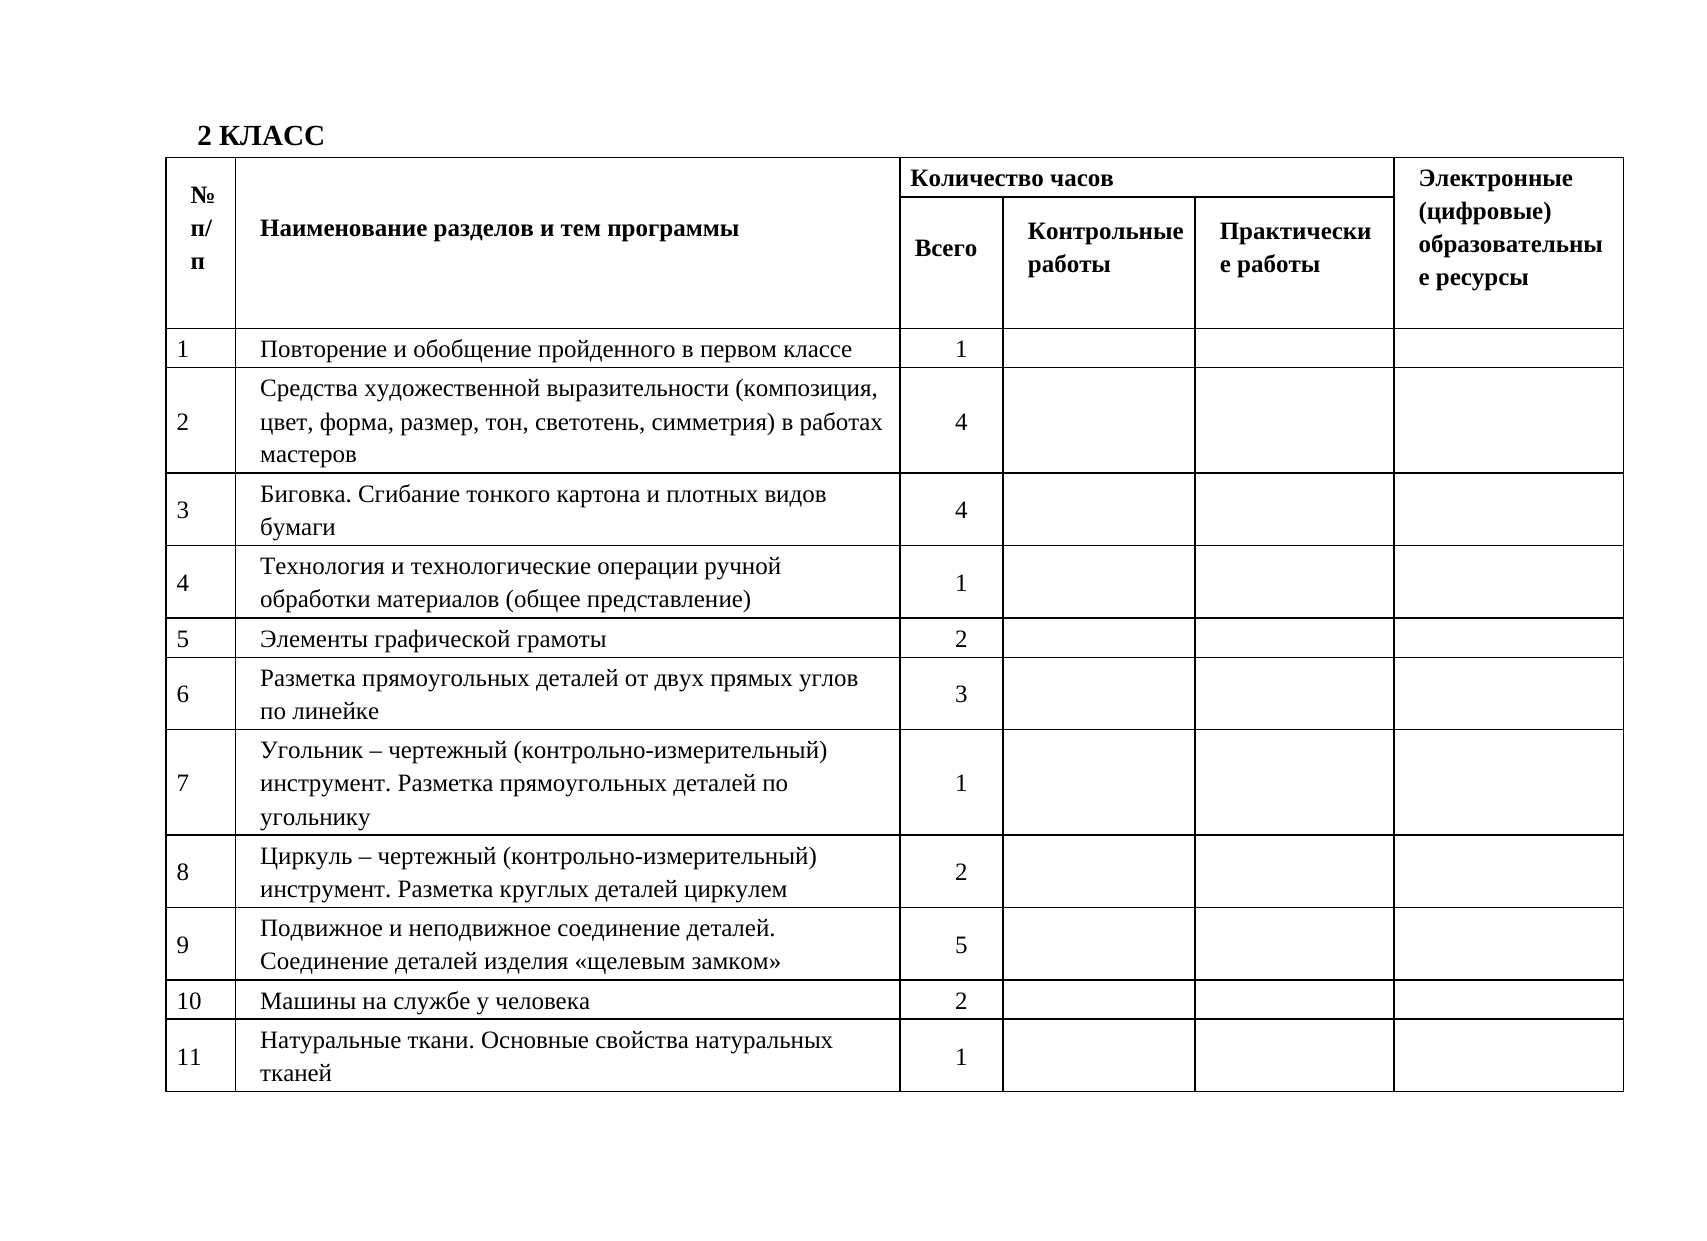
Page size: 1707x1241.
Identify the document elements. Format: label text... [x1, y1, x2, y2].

table_cell [1196, 368, 1393, 472]
table_cell 4 [901, 474, 1002, 544]
table_cell [1004, 908, 1194, 979]
table_cell Натуральные ткани. Основные свойства натуральных тканей [236, 1020, 899, 1091]
table_cell Угольник – чертежный (контрольно-измерительный) инструмент. Разметка прямоугольных деталей по угольнику [236, 730, 899, 834]
table_cell Практические работы [1196, 198, 1393, 327]
table_cell [1196, 329, 1393, 367]
table_cell 2 [901, 619, 1002, 656]
text 2 КЛАСС [190, 118, 1618, 152]
table_cell 1 [901, 1020, 1002, 1091]
table_cell [1395, 474, 1623, 544]
table_cell [1196, 908, 1393, 979]
table_cell [1196, 658, 1393, 729]
table_cell 6 [167, 658, 235, 729]
table_cell Биговка. Сгибание тонкого картона и плотных видов бумаги [236, 474, 899, 544]
table_cell 2 [901, 981, 1002, 1018]
table_cell [1196, 546, 1393, 617]
table_header Электронные (цифровые) образовательные ресурсы [1395, 158, 1623, 327]
table_cell Подвижное и неподвижное соединение деталей. Соединение деталей изделия «щелевым замком» [236, 908, 899, 979]
table_cell Циркуль – чертежный (контрольно-измерительный) инструмент. Разметка круглых деталей циркулем [236, 836, 899, 907]
table_cell 1 [901, 329, 1002, 367]
table_cell [1004, 1020, 1194, 1091]
table_cell [1395, 546, 1623, 617]
table_cell [1395, 1020, 1623, 1091]
table_cell 8 [167, 836, 235, 907]
table_cell 5 [901, 908, 1002, 979]
table_cell [1004, 730, 1194, 834]
table_header Наименование разделов и тем программы [236, 158, 899, 327]
table_cell 4 [901, 368, 1002, 472]
table_cell [1196, 981, 1393, 1018]
table_cell [1004, 836, 1194, 907]
table_cell 5 [167, 619, 235, 656]
table_cell [1395, 329, 1623, 367]
table_cell 11 [167, 1020, 235, 1091]
table_cell [1196, 474, 1393, 544]
table_cell Всего [901, 198, 1002, 327]
table_cell 1 [901, 546, 1002, 617]
table_cell [1004, 981, 1194, 1018]
table_cell [1395, 658, 1623, 729]
table_cell Повторение и обобщение пройденного в первом классе [236, 329, 899, 367]
table_cell [1196, 619, 1393, 656]
table_cell [1395, 730, 1623, 834]
table_cell [1004, 658, 1194, 729]
table_cell 4 [167, 546, 235, 617]
table_cell [1004, 474, 1194, 544]
table_cell Контрольные работы [1004, 198, 1194, 327]
table_cell [1196, 1020, 1393, 1091]
table_cell Технология и технологические операции ручной обработки материалов (общее представление) [236, 546, 899, 617]
table_cell 3 [167, 474, 235, 544]
table_cell Средства художественной выразительности (композиция, цвет, форма, размер, тон, светотень, симметрия) в работах мастеров [236, 368, 899, 472]
table_header Количество часов [901, 158, 1393, 196]
table_cell 1 [167, 329, 235, 367]
table_cell [1004, 619, 1194, 656]
table_cell [1395, 368, 1623, 472]
table_cell 10 [167, 981, 235, 1018]
table_cell 9 [167, 908, 235, 979]
table_cell Машины на службе у человека [236, 981, 899, 1018]
table_header № п/п [167, 158, 235, 327]
table_cell Элементы графической грамоты [236, 619, 899, 656]
table_cell [1395, 981, 1623, 1018]
table_cell [1395, 619, 1623, 656]
table_cell [1196, 836, 1393, 907]
table_cell [1004, 329, 1194, 367]
table_cell 7 [167, 730, 235, 834]
table_cell 1 [901, 730, 1002, 834]
table_cell [1395, 836, 1623, 907]
table_cell 2 [167, 368, 235, 472]
table_cell [1004, 368, 1194, 472]
table_cell [1196, 730, 1393, 834]
table_cell [1395, 908, 1623, 979]
table_cell Разметка прямоугольных деталей от двух прямых углов по линейке [236, 658, 899, 729]
table_cell 2 [901, 836, 1002, 907]
table_cell [1004, 546, 1194, 617]
table_cell 3 [901, 658, 1002, 729]
